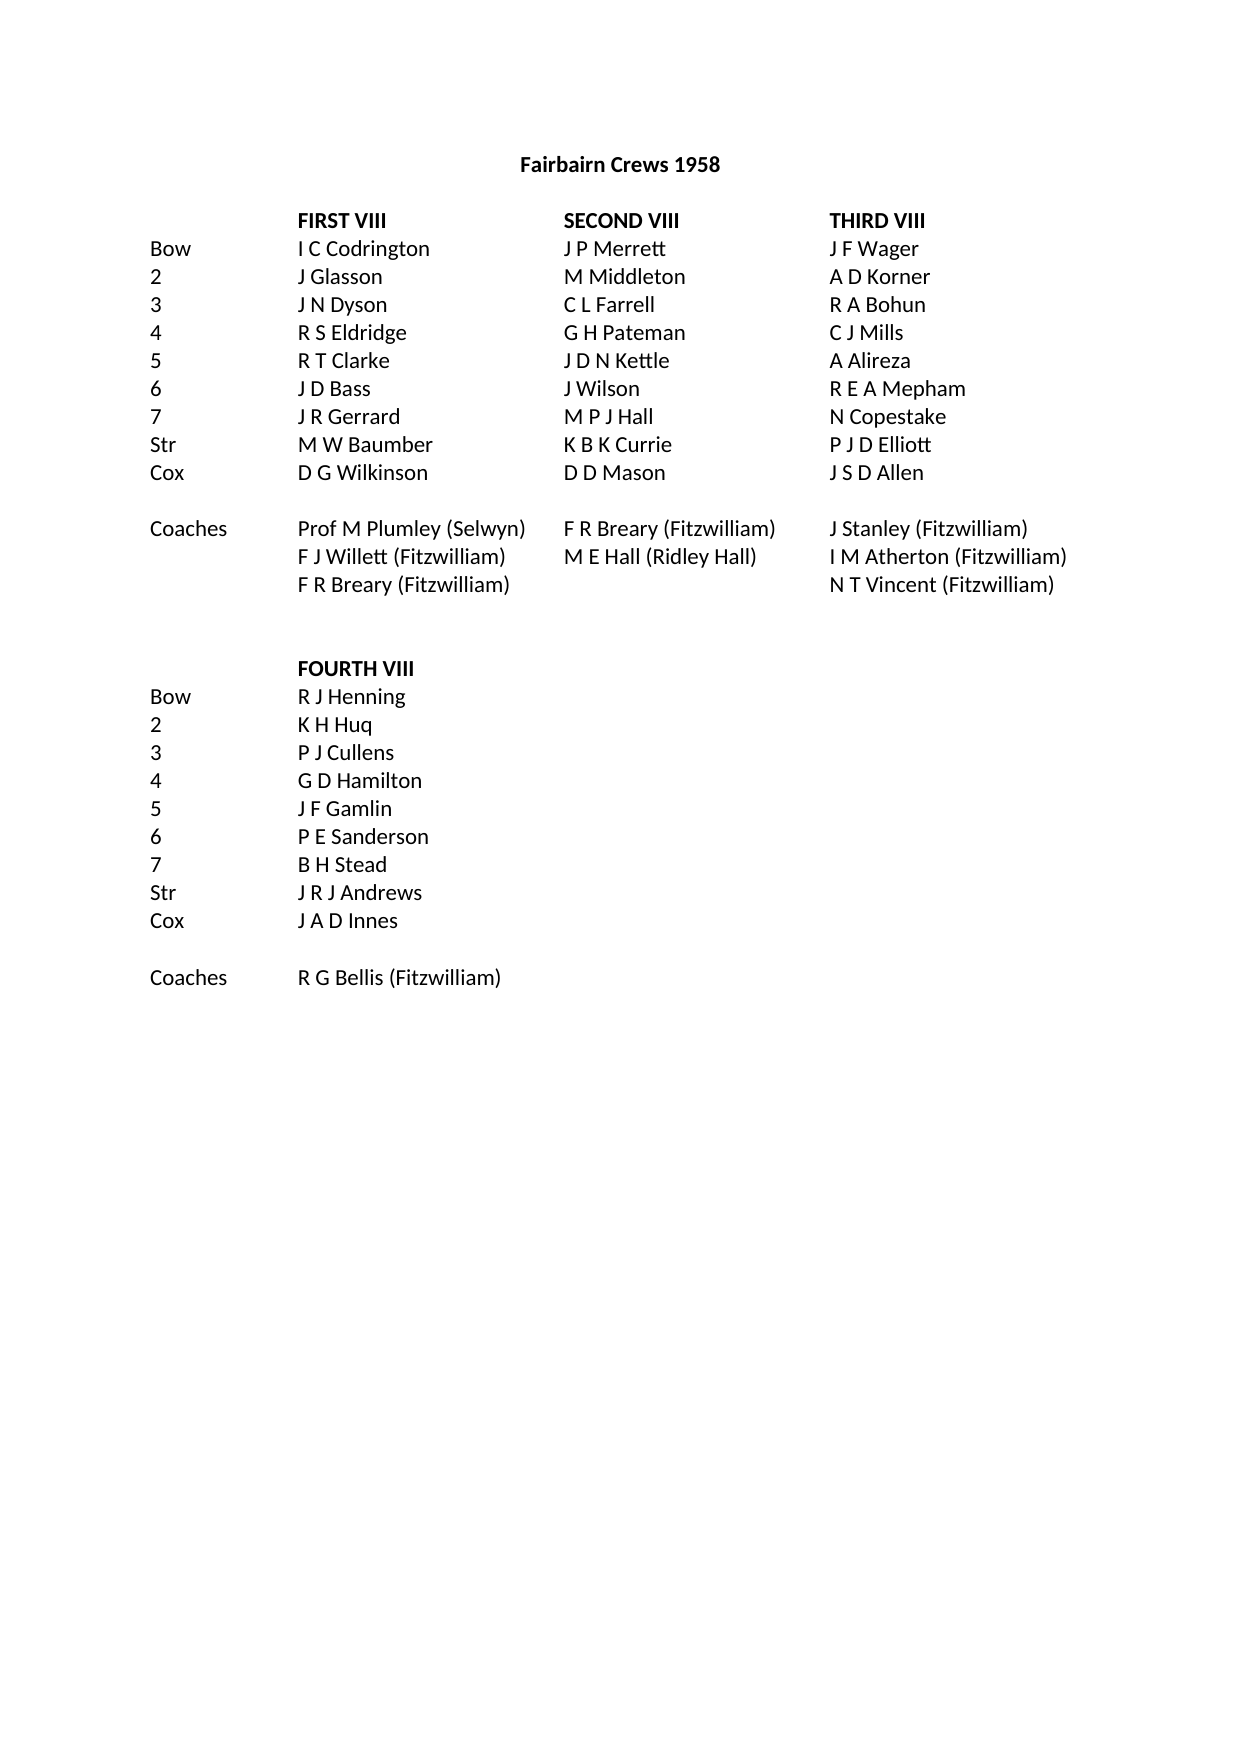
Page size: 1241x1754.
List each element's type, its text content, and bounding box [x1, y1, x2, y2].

text 4 G D Hamilton [150, 766, 1090, 794]
text 7 J R Gerrard M P J Hall N Copestake [150, 402, 1090, 430]
text Str M W Baumber K B K Currie P J D Elliott [150, 430, 1090, 458]
text 2 K H Huq [150, 710, 1090, 738]
text 6 P E Sanderson [150, 822, 1090, 851]
text 5 R T Clarke J D N Kettle A Alireza [150, 346, 1090, 374]
text 7 B H Stead [150, 851, 1090, 878]
text Coaches Prof M Plumley (Selwyn) F R Breary (Fitzwilliam) J Stanley (Fitzwilliam) [150, 514, 1090, 542]
text Bow R J Henning [150, 682, 1090, 710]
text Cox D G Wilkinson D D Mason J S D Allen [150, 458, 1090, 486]
text 6 J D Bass J Wilson R E A Mepham [150, 374, 1090, 402]
text Str J R J Andrews [150, 878, 1090, 907]
text F J Willett (Fitzwilliam) M E Hall (Ridley Hall) I M Atherton (Fitzwilliam) [150, 542, 1090, 570]
text 5 J F Gamlin [150, 794, 1090, 822]
text Fairbairn Crews 1958 [150, 150, 1090, 178]
text F R Breary (Fitzwilliam) N T Vincent (Fitzwilliam) [150, 570, 1090, 598]
text 3 J N Dyson C L Farrell R A Bohun [150, 290, 1090, 318]
text Coaches R G Bellis (Fitzwilliam) [150, 963, 1090, 991]
text FIRST VIII SECOND VIII THIRD VIII [150, 206, 1090, 234]
text 3 P J Cullens [150, 738, 1090, 766]
text 2 J Glasson M Middleton A D Korner [150, 262, 1090, 290]
text FOURTH VIII [150, 654, 1090, 682]
text Bow I C Codrington J P Merrett J F Wager [150, 234, 1090, 262]
text 4 R S Eldridge G H Pateman C J Mills [150, 318, 1090, 346]
text Cox J A D Innes [150, 907, 1090, 934]
